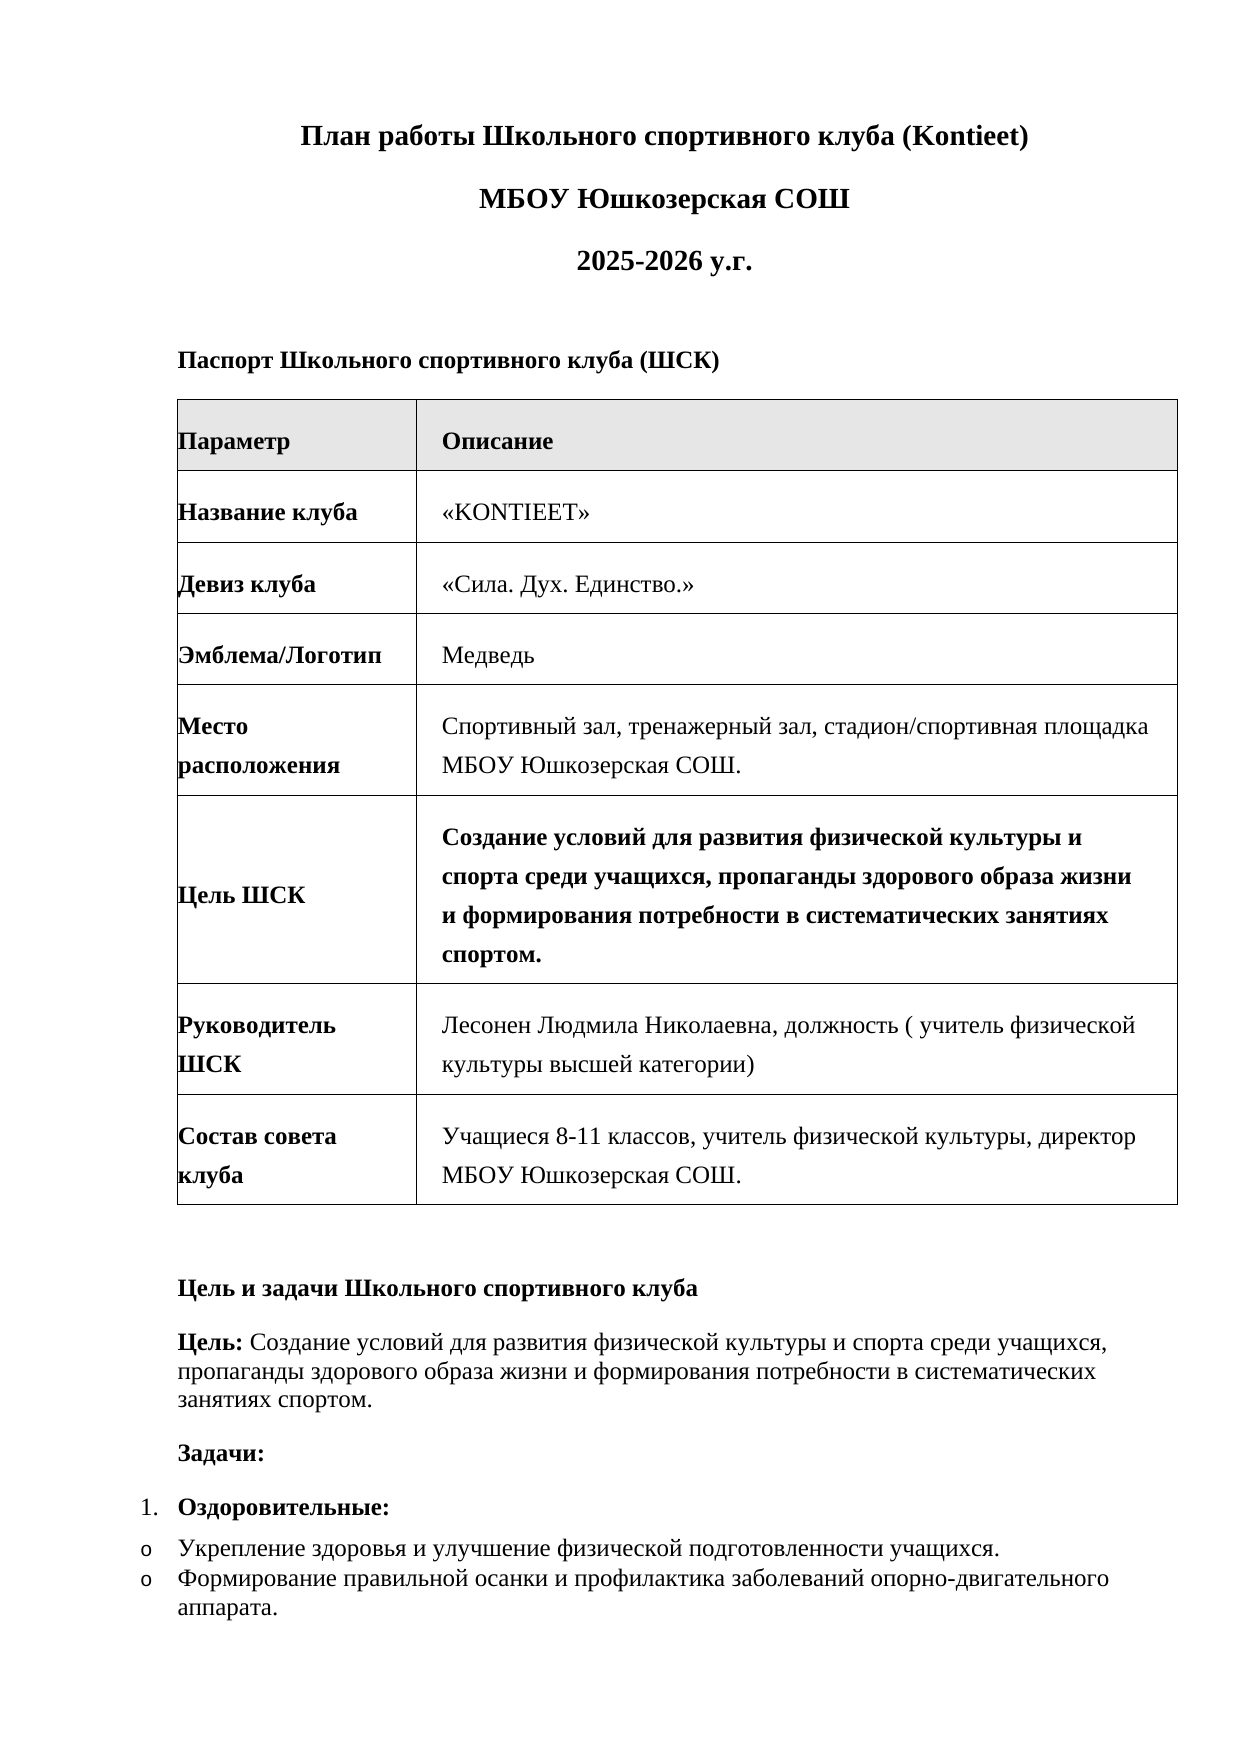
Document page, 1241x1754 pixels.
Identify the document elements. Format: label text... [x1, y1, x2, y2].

list Формирование правильной осанки и профилактика заболеваний опорно-двигательного аппарата. [140, 1563, 1152, 1621]
text План работы Школьного спортивного клуба (Kontieet) [177, 118, 1152, 152]
table_cell «Сила. Дух. Единство.» [417, 543, 1177, 613]
list Оздоровительные: [140, 1492, 1152, 1521]
table_cell Девиз клуба [178, 543, 416, 613]
table_cell Руководитель ШСК [178, 984, 416, 1094]
table_cell Состав совета клуба [178, 1095, 416, 1204]
table_header Параметр [178, 400, 416, 470]
table_cell Медведь [417, 614, 1177, 684]
text Задачи: [177, 1438, 1152, 1467]
table_cell Место расположения [178, 685, 416, 795]
table_header Описание [417, 400, 1177, 470]
text Цель: Создание условий для развития физической культуры и спорта среди учащихся, пропаганды здорового образа жизни и формирования потребности в систематических занятиях спортом. [177, 1327, 1152, 1413]
text Паспорт Школьного спортивного клуба (ШСК) [177, 327, 1152, 374]
table_cell Лесонен Людмила Николаевна, должность ( учитель физической культуры высшей категории) [417, 984, 1177, 1094]
table_cell Учащиеся 8-11 классов, учитель физической культуры, директор МБОУ Юшкозерская СОШ. [417, 1095, 1177, 1204]
list Укрепление здоровья и улучшение физической подготовленности учащихся. [140, 1533, 1152, 1563]
table_cell Название клуба [178, 471, 416, 542]
text 2025-2026 у.г. [177, 243, 1152, 277]
table_cell Эмблема/Логотип [178, 614, 416, 684]
table_cell «KONTIEET» [417, 471, 1177, 542]
text МБОУ Юшкозерская СОШ [177, 181, 1152, 214]
table_cell Цель ШСК [178, 796, 416, 983]
text Цель и задачи Школьного спортивного клуба [177, 1255, 1152, 1302]
table_cell Создание условий для развития физической культуры и спорта среди учащихся, пропаганды здорового образа жизни и формирования потребности в систематических занятиях спортом. [417, 796, 1177, 983]
table_cell Спортивный зал, тренажерный зал, стадион/спортивная площадка МБОУ Юшкозерская СОШ. [417, 685, 1177, 795]
